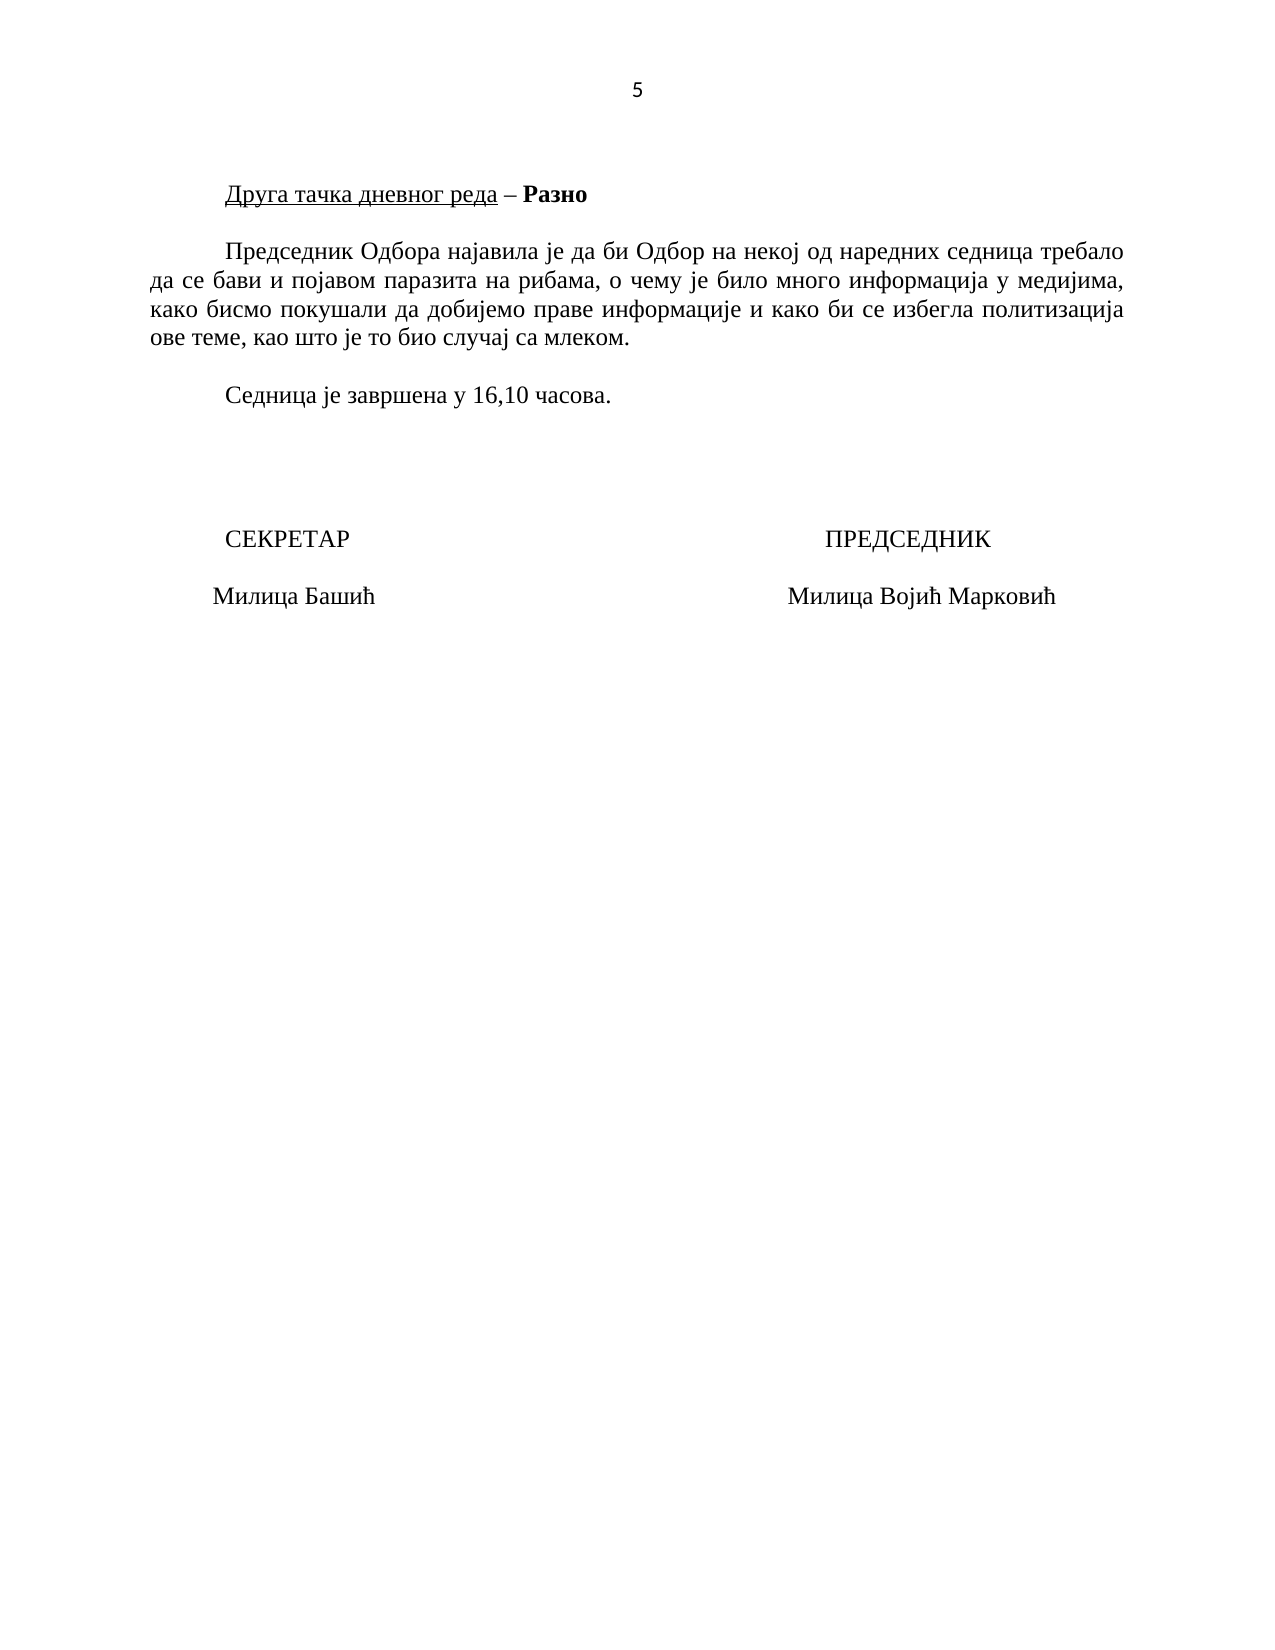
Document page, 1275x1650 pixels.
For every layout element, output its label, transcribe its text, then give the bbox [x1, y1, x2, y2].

text Председник Одбора најавила је да би Одбор на некој од наредних седница требало да се бави и појавом паразита на рибама, о чему је било много информација у медијима, како бисмо покушали да добијемо праве информације и како би се избегла политизација ове теме, као што је то био случај са млеком. [150, 236, 1125, 351]
text Друга тачка дневног реда – Разно [225, 179, 1125, 207]
text СЕКРЕТАР ПРЕДСЕДНИК [150, 524, 1125, 552]
text Милица Башић Милица Војић Марковић [150, 581, 1125, 610]
text Седница је завршена у 16,10 часова. [150, 380, 1125, 409]
